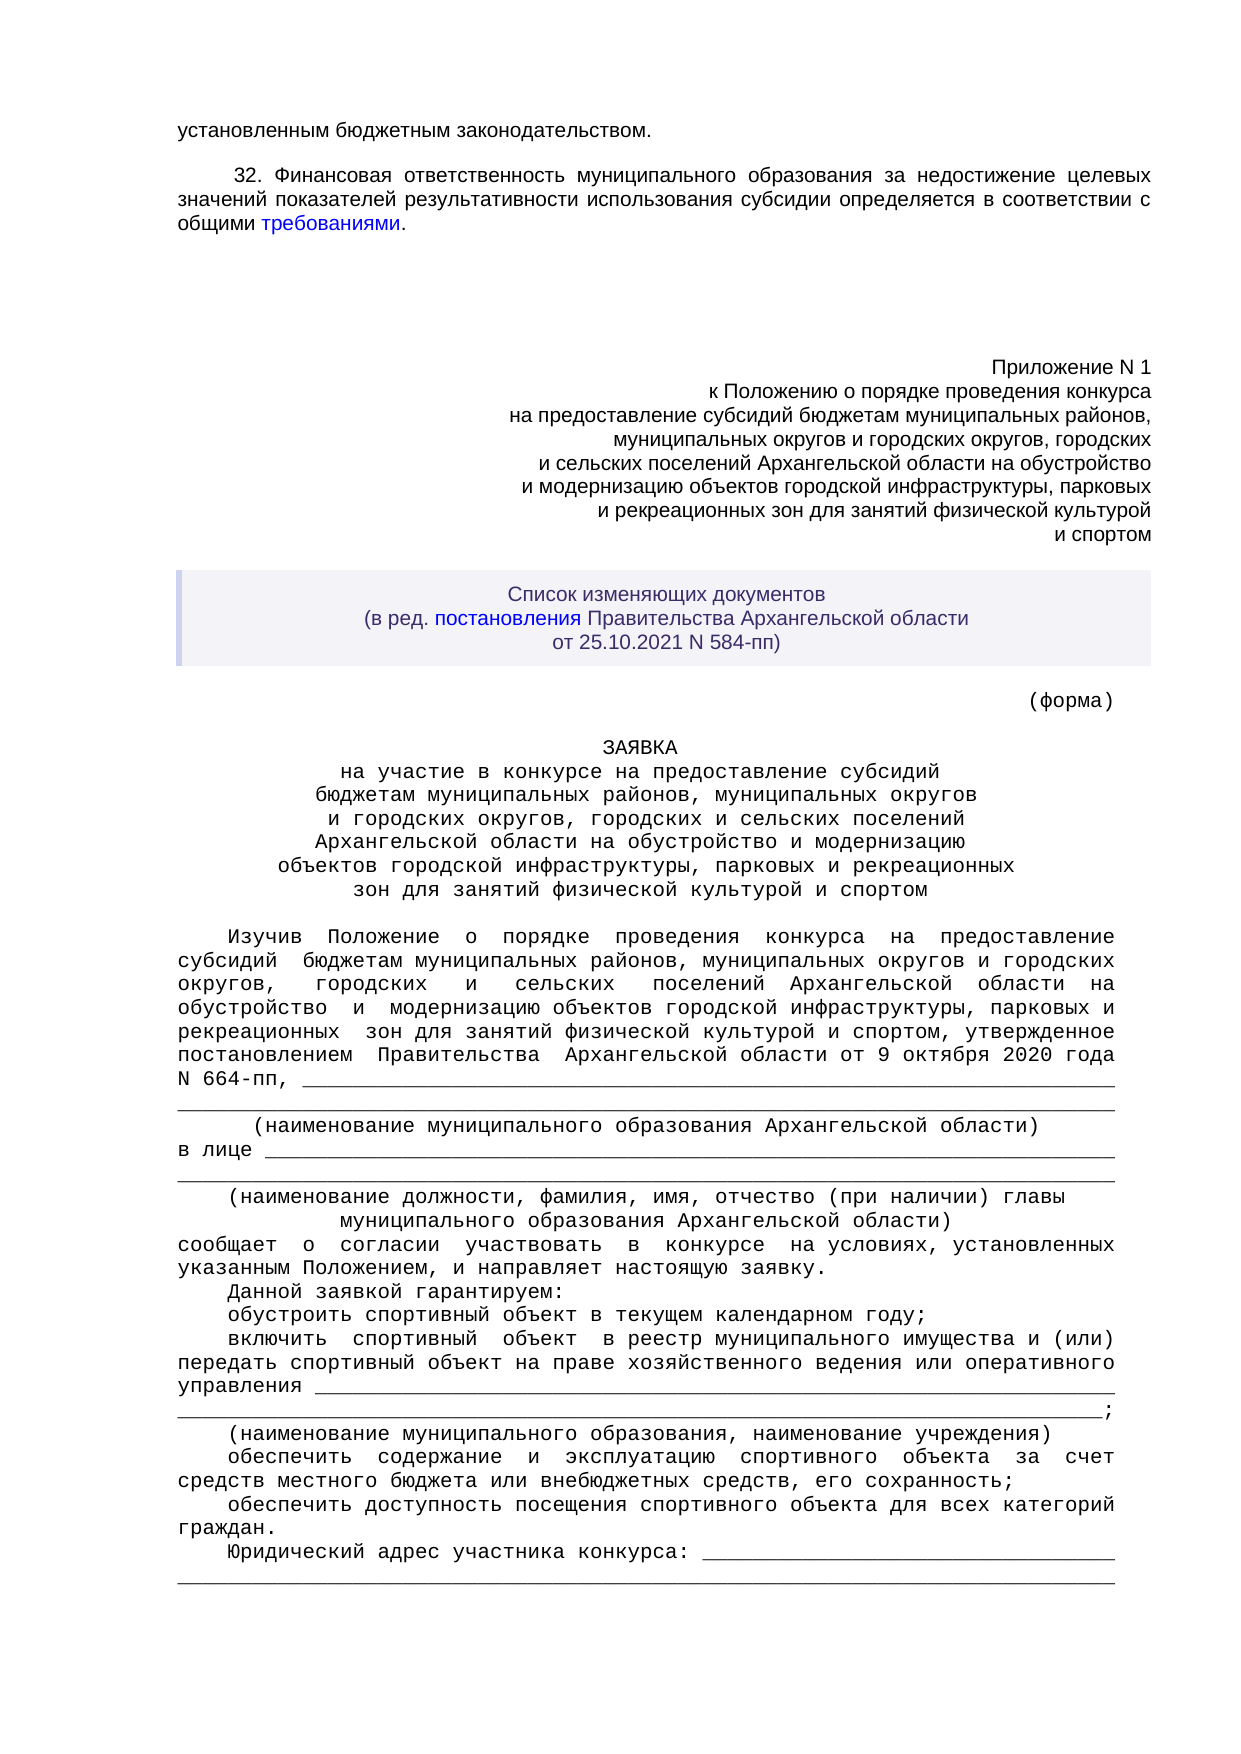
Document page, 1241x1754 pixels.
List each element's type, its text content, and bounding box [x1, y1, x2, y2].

text обеспечить доступность посещения спортивного объекта для всех категорий [177, 1494, 1152, 1517]
text __________________________________________________________________________; [177, 1399, 1152, 1423]
text (форма) [177, 690, 1152, 713]
text N 664-пп, _________________________________________________________________ [177, 1068, 1152, 1092]
text передать спортивный объект на праве хозяйственного ведения или оперативного [177, 1352, 1152, 1375]
text управления ________________________________________________________________ [177, 1375, 1152, 1399]
text и городских округов, городских и сельских поселений [177, 808, 1152, 832]
text на предоставление субсидий бюджетам муниципальных районов, [177, 402, 1152, 426]
text и сельских поселений Архангельской области на обустройство [177, 450, 1152, 474]
text включить спортивный объект в реестр муниципального имущества и (или) [177, 1328, 1152, 1352]
text Данной заявкой гарантируем: [177, 1281, 1152, 1304]
text объектов городской инфраструктуры, парковых и рекреационных [177, 855, 1152, 879]
text бюджетам муниципальных районов, муниципальных округов [177, 784, 1152, 808]
text указанным Положением, и направляет настоящую заявку. [177, 1257, 1152, 1281]
text ЗАЯВКА [177, 737, 1152, 761]
text муниципальных округов и городских округов, городских [177, 426, 1152, 450]
text Приложение N 1 [177, 354, 1152, 378]
text и спортом [177, 522, 1152, 546]
text (наименование муниципального образования Архангельской области) [177, 1115, 1152, 1139]
text (наименование должности, фамилия, имя, отчество (при наличии) главы [177, 1186, 1152, 1210]
text средств местного бюджета или внебюджетных средств, его сохранность; [177, 1470, 1152, 1494]
text постановлением Правительства Архангельской области от 9 октября 2020 года [177, 1044, 1152, 1068]
text ___________________________________________________________________________ [177, 1564, 1152, 1588]
text сообщает о согласии участвовать в конкурсе на условиях, установленных [177, 1233, 1152, 1257]
text субсидий бюджетам муниципальных районов, муниципальных округов и городских [177, 950, 1152, 973]
text в лице ____________________________________________________________________ [177, 1139, 1152, 1163]
text Юридический адрес участника конкурса: _________________________________ [177, 1541, 1152, 1564]
text обеспечить содержание и эксплуатацию спортивного объекта за счет [177, 1446, 1152, 1470]
text граждан. [177, 1517, 1152, 1541]
text ___________________________________________________________________________ [177, 1092, 1152, 1115]
text округов, городских и сельских поселений Архангельской области на [177, 973, 1152, 997]
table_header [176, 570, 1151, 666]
text и рекреационных зон для занятий физической культурой [177, 498, 1152, 522]
text обустроить спортивный объект в текущем календарном году; [177, 1304, 1152, 1328]
text Архангельской области на обустройство и модернизацию [177, 832, 1152, 855]
text (наименование муниципального образования, наименование учреждения) [177, 1423, 1152, 1446]
text обустройство и модернизацию объектов городской инфраструктуры, парковых и [177, 997, 1152, 1021]
text к Положению о порядке проведения конкурса [177, 378, 1152, 402]
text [177, 118, 1152, 142]
text 32. Финансовая ответственность муниципального образования за недостижение целевых значений показателей результативности использования субсидии определяется в соответствии с общими требованиями. [177, 163, 1152, 235]
text ___________________________________________________________________________ [177, 1163, 1152, 1186]
text муниципального образования Архангельской области) [177, 1210, 1152, 1233]
text зон для занятий физической культурой и спортом [177, 879, 1152, 902]
text рекреационных зон для занятий физической культурой и спортом, утвержденное [177, 1021, 1152, 1044]
text на участие в конкурсе на предоставление субсидий [177, 761, 1152, 784]
text и модернизацию объектов городской инфраструктуры, парковых [177, 474, 1152, 498]
text Изучив Положение о порядке проведения конкурса на предоставление [177, 926, 1152, 950]
